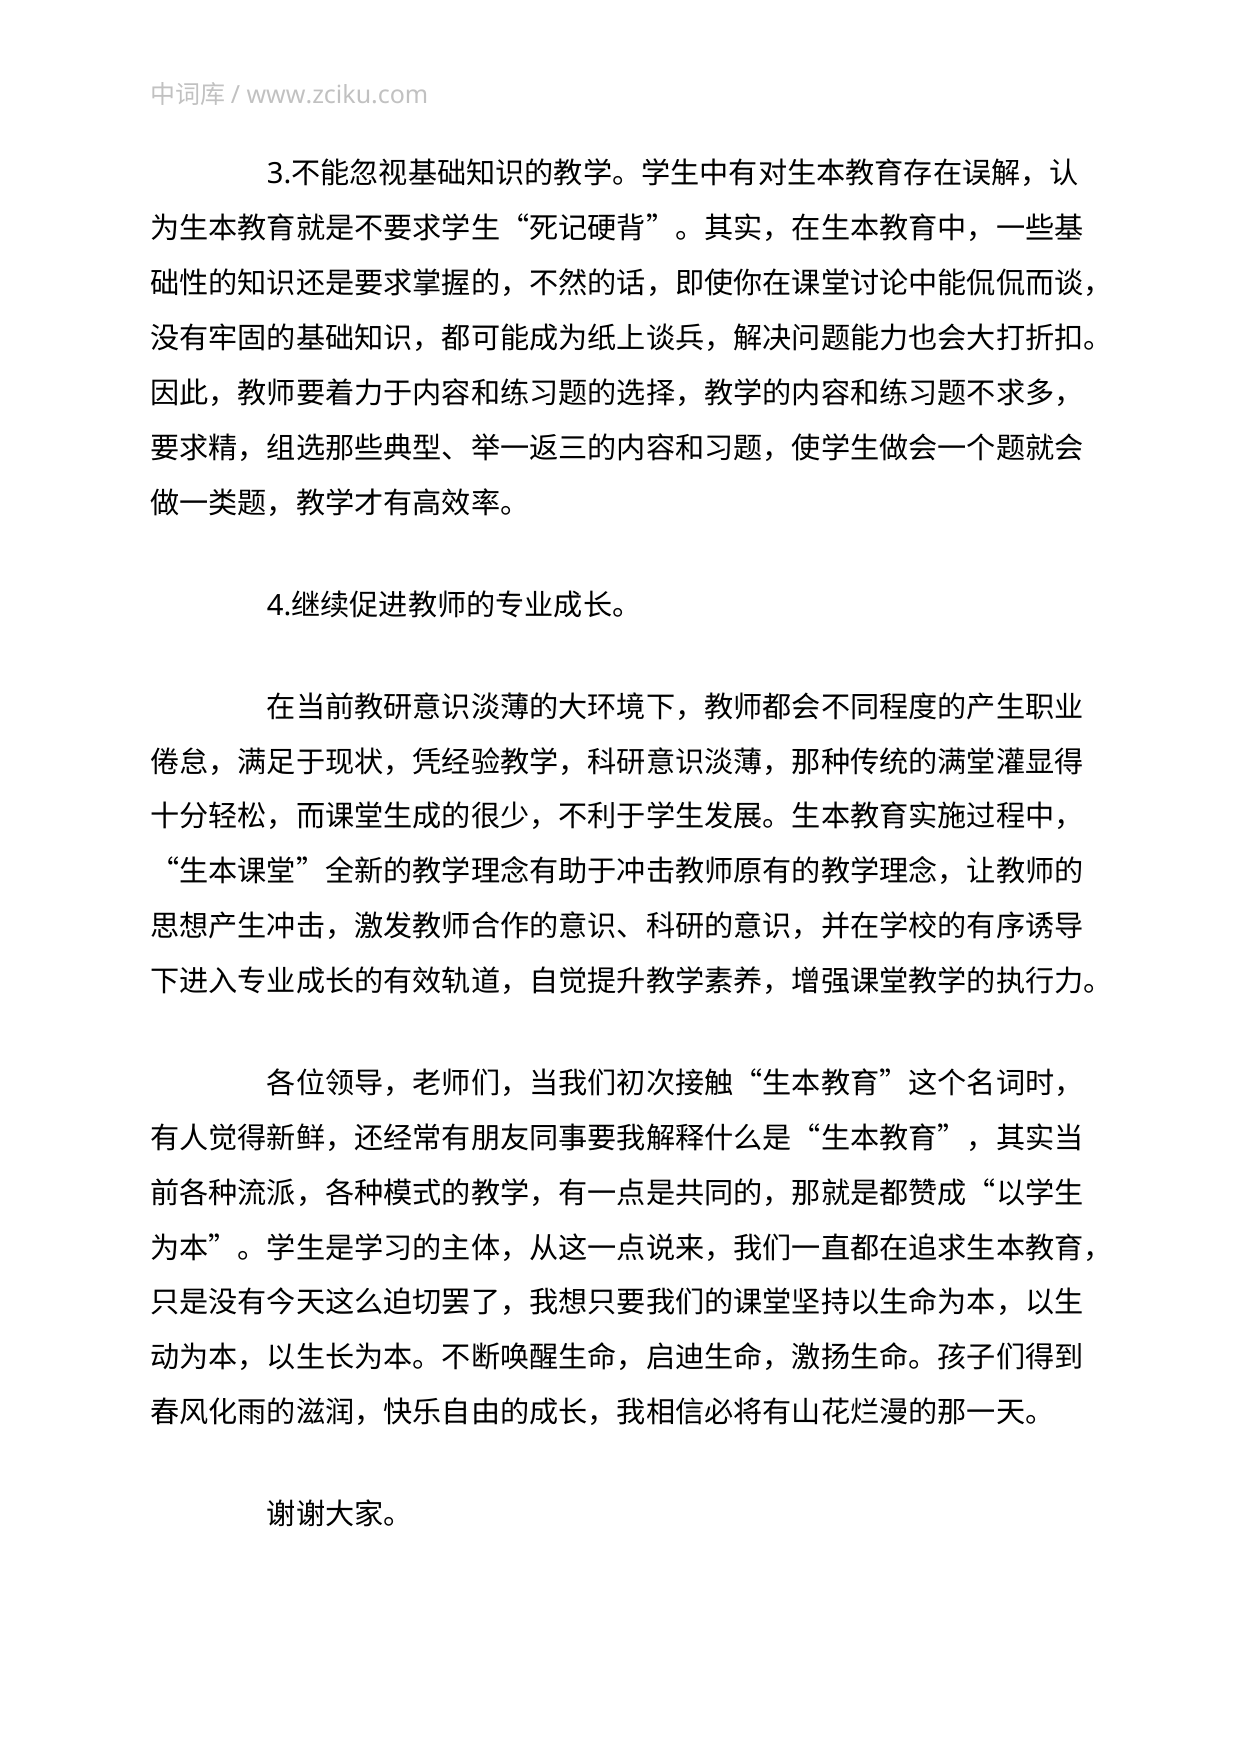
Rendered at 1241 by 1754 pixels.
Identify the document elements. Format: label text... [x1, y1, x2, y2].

text 谢谢大家。 [150, 1491, 1090, 1533]
text 在当前教研意识淡薄的大环境下，教师都会不同程度的产生职业倦怠，满足于现状，凭经验教学，科研意识淡薄，那种传统的满堂灌显得十分轻松，而课堂生成的很少，不利于学生发展。生本教育实施过程中，“生本课堂”全新的教学理念有助于冲击教师原有的教学理念，让教师的思想产生冲击，激发教师合作的意识、科研的意识，并在学校的有序诱导下进入专业成长的有效轨道，自觉提升教学素养，增强课堂教学的执行力。 [150, 683, 1090, 1000]
text 各位领导，老师们，当我们初次接触“生本教育”这个名词时，有人觉得新鲜，还经常有朋友同事要我解释什么是“生本教育”，其实当前各种流派，各种模式的教学，有一点是共同的，那就是都赞成“以学生为本”。学生是学习的主体，从这一点说来，我们一直都在追求生本教育，只是没有今天这么迫切罢了，我想只要我们的课堂坚持以生命为本，以生动为本，以生长为本。不断唤醒生命，启迪生命，激扬生命。孩子们得到春风化雨的滋润，快乐自由的成长，我相信必将有山花烂漫的那一天。 [150, 1059, 1090, 1431]
text 4.继续促进教师的专业成长。 [150, 581, 1090, 624]
text 3.不能忽视基础知识的教学。学生中有对生本教育存在误解，认为生本教育就是不要求学生“死记硬背”。其实，在生本教育中，一些基础性的知识还是要求掌握的，不然的话，即使你在课堂讨论中能侃侃而谈，没有牢固的基础知识，都可能成为纸上谈兵，解决问题能力也会大打折扣。因此，教师要着力于内容和练习题的选择，教学的内容和练习题不求多，要求精，组选那些典型、举一返三的内容和习题，使学生做会一个题就会做一类题，教学才有高效率。 [150, 150, 1090, 522]
